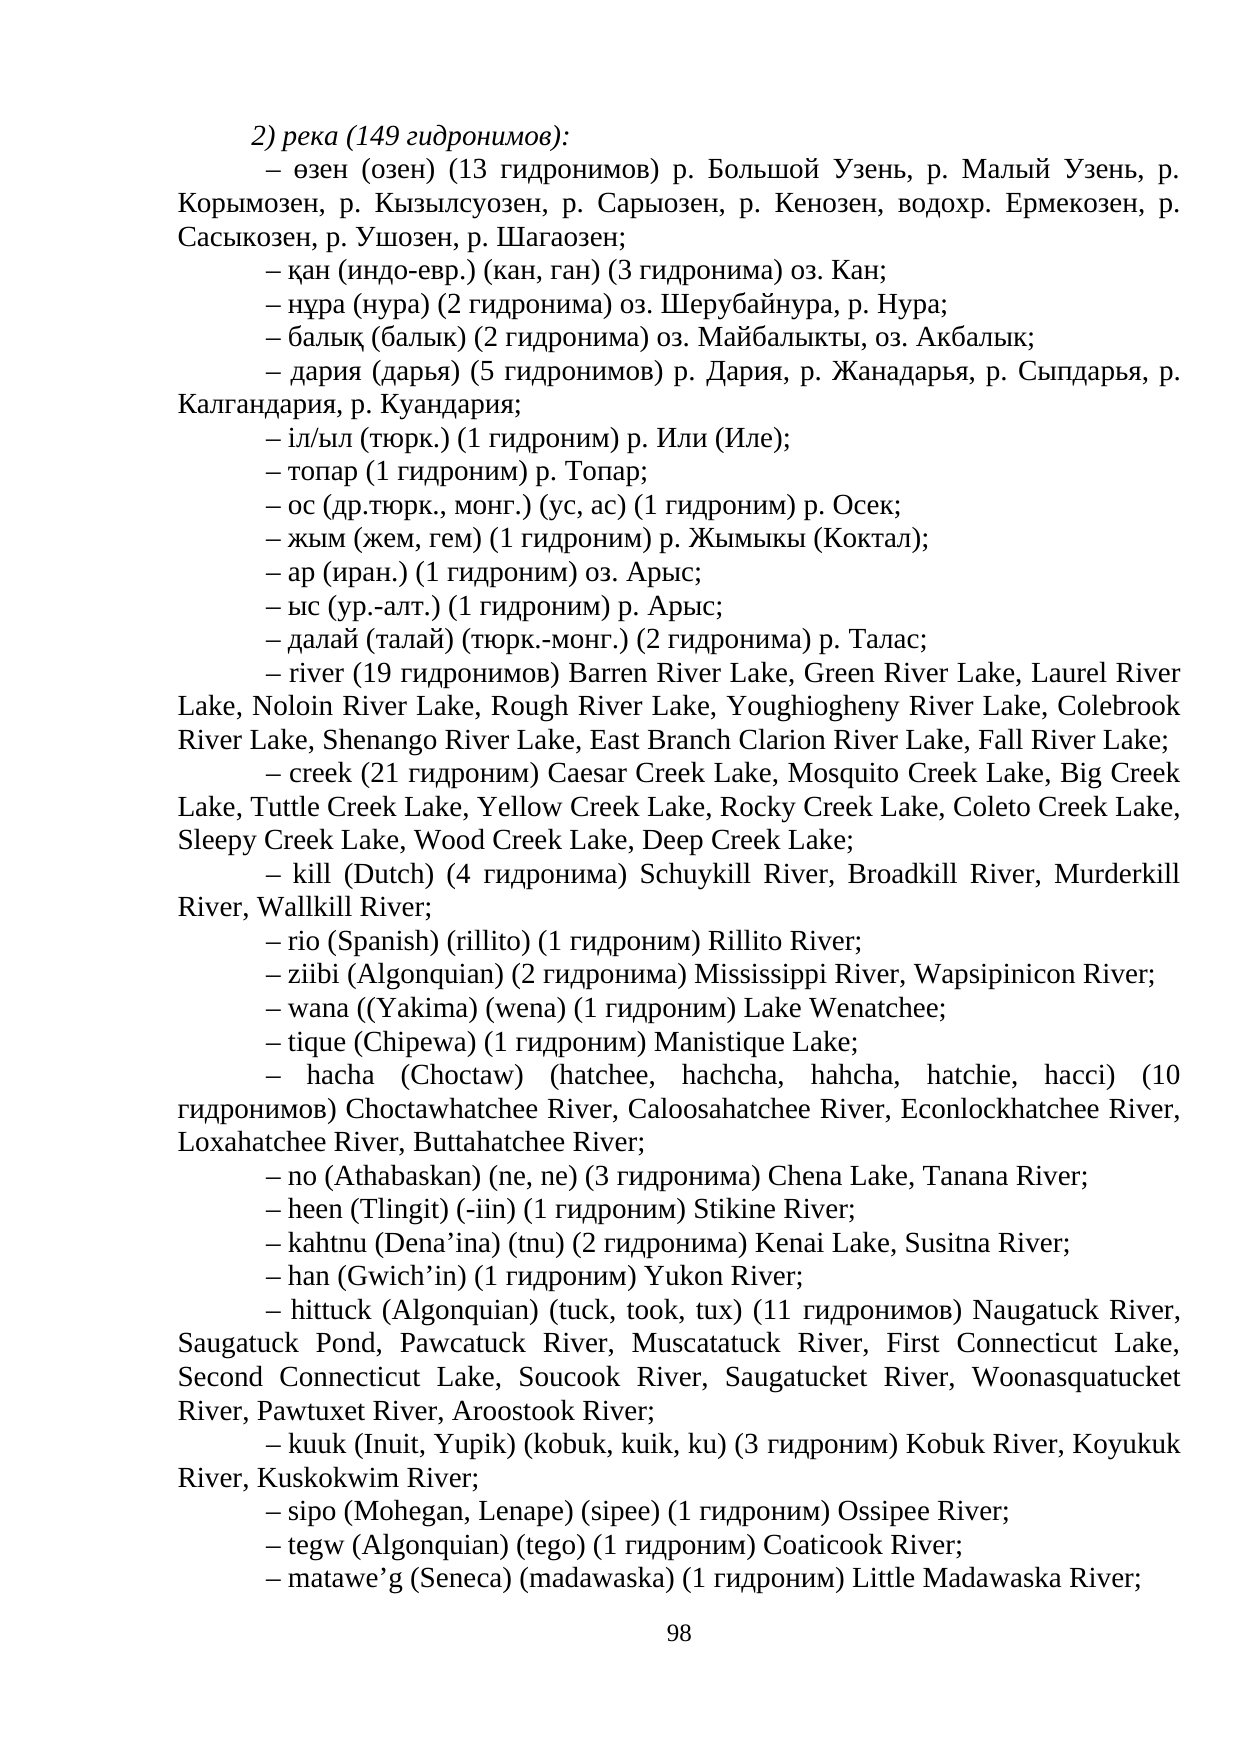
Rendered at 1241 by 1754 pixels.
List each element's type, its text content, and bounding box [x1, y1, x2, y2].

text – ос (др.тюрк., монг.) (ус, ас) (1 гидроним) р. Осек; [177, 487, 1181, 521]
text – қан (индо-евр.) (кан, ган) (3 гидронима) оз. Кан; [177, 252, 1181, 286]
text – жым (жем, гем) (1 гидроним) р. Жымыкы (Коктал); [177, 521, 1181, 554]
text – іл/ыл (тюрк.) (1 гидроним) р. Или (Иле); [177, 420, 1181, 453]
text – kahtnu (Dena’ina) (tnu) (2 гидронима) Kenai Lake, Susitna River; [177, 1225, 1181, 1258]
text – han (Gwich’in) (1 гидроним) Yukon River; [177, 1258, 1181, 1292]
text – wana ((Yakima) (wena) (1 гидроним) Lake Wenatchee; [177, 990, 1181, 1024]
text – kill (Dutch) (4 гидронима) Schuykill River, Broadkill River, Murderkill River, Wallkill River; [177, 856, 1181, 923]
text – ар (иран.) (1 гидроним) оз. Арыс; [177, 554, 1181, 588]
text – rio (Spanish) (rillito) (1 гидроним) Rillito River; [177, 923, 1181, 957]
text – нұра (нура) (2 гидронима) оз. Шерубайнура, р. Нура; [177, 286, 1181, 319]
text – өзен (озен) (13 гидронимов) р. Большой Узень, р. Малый Узень, р. Корымозен, р. Кызылсуозен, р. Сарыозен, р. Кенозен, водохр. Ермекозен, р. Сасыкозен, р. Ушозен, р. Шагаозен; [177, 152, 1181, 252]
text – hittuck (Algonquian) (tuck, took, tux) (11 гидронимов) Naugatuck River, Saugatuck Pond, Pawcatuck River, Muscatatuck River, First Connecticut Lake, Second Connecticut Lake, Soucook River, Saugatucket River, Woonasquatucket River, Pawtuxet River, Aroostook River; [177, 1292, 1181, 1426]
text – river (19 гидронимов) Barren River Lake, Green River Lake, Laurel River Lake, Noloin River Lake, Rough River Lake, Youghiogheny River Lake, Colebrook River Lake, Shenango River Lake, East Branch Clarion River Lake, Fall River Lake; [177, 655, 1181, 755]
text 2) рекa (149 гидронимов): [177, 118, 1181, 152]
text – kuuk (Inuit, Yupik) (kobuk, kuik, ku) (3 гидроним) Kobuk River, Koyukuk River, Kuskokwim River; [177, 1426, 1181, 1493]
text – топар (1 гидроним) р. Топар; [177, 453, 1181, 487]
text – no (Athabaskan) (ne, ne) (3 гидронима) Chena Lake, Tanana River; [177, 1158, 1181, 1191]
text – дария (дарья) (5 гидронимов) р. Дария, р. Жанадарья, р. Сыпдарья, р. Калгандария, р. Куандария; [177, 353, 1181, 420]
text – sipo (Mohegan, Lenape) (sipee) (1 гидроним) Ossipee River; [177, 1493, 1181, 1527]
text – tegw (Algonquian) (tego) (1 гидроним) Coaticook River; [177, 1527, 1181, 1560]
text – tique (Chipewa) (1 гидроним) Manistique Lake; [177, 1024, 1181, 1057]
text – ziibi (Algonquian) (2 гидронима) Mississippi River, Wapsipinicon River; [177, 957, 1181, 990]
text – matawe’g (Seneca) (madawaska) (1 гидроним) Little Madawaska River; [177, 1560, 1181, 1594]
text – ыс (ур.-алт.) (1 гидроним) р. Арыс; [177, 588, 1181, 621]
text – creek (21 гидроним) Caesar Creek Lake, Mosquito Creek Lake, Big Creek Lake, Tuttle Creek Lake, Yellow Creek Lake, Rocky Creek Lake, Coleto Creek Lake, Sleepy Creek Lake, Wood Creek Lake, Deep Creek Lake; [177, 755, 1181, 856]
text – балық (балык) (2 гидронима) оз. Майбалыкты, оз. Акбалык; [177, 319, 1181, 353]
text – далай (талай) (тюрк.-монг.) (2 гидронима) р. Талас; [177, 621, 1181, 655]
text – heen (Tlingit) (-iin) (1 гидроним) Stikine River; [177, 1191, 1181, 1225]
text – hacha (Choctaw) (hatchee, hachcha, hahcha, hatchie, hacci) (10 гидронимов) Choctawhatchee River, Caloosahatchee River, Econlockhatchee River, Loxahatchee River, Buttahatchee River; [177, 1057, 1181, 1158]
